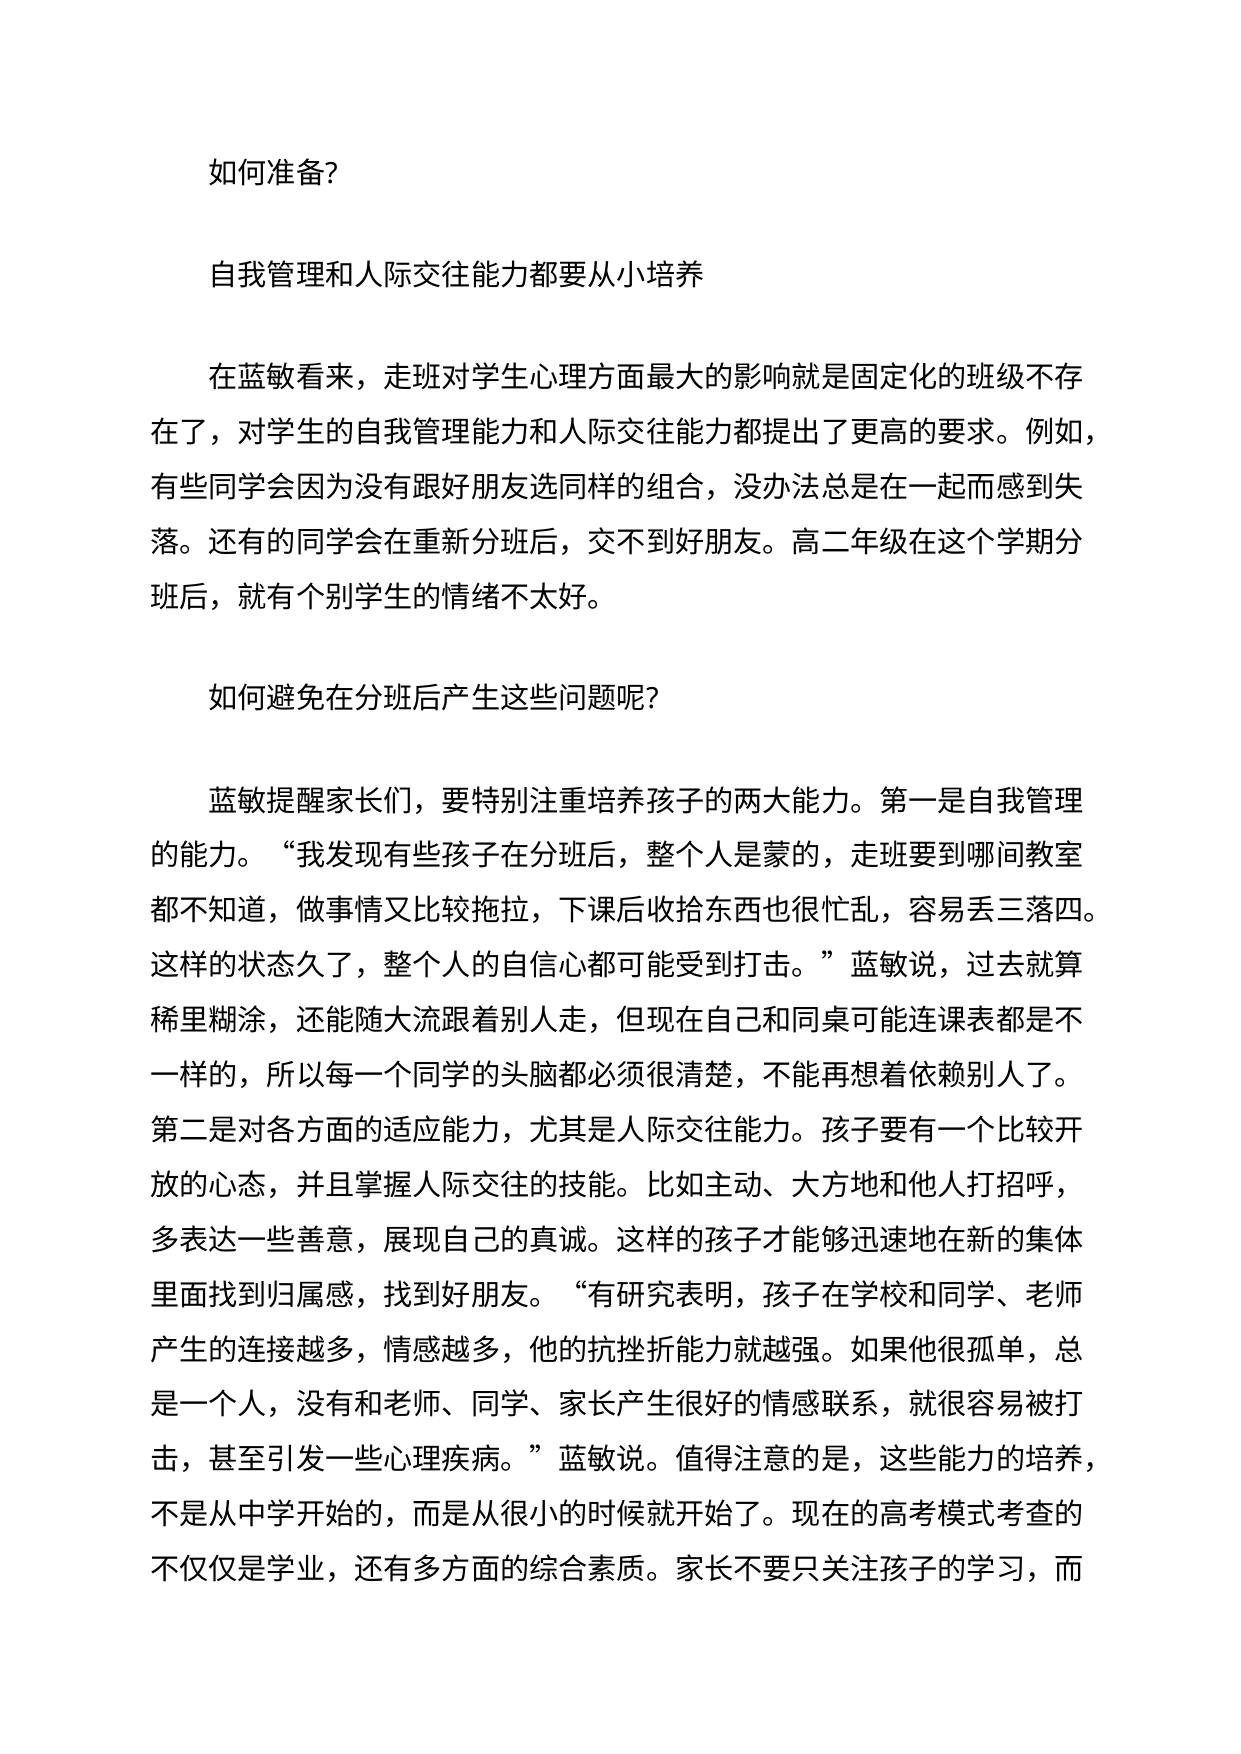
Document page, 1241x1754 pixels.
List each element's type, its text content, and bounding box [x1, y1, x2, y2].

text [150, 777, 1090, 1588]
text 如何避免在分班后产生这些问题呢? [150, 675, 1090, 717]
text 自我管理和人际交往能力都要从小培养 [150, 252, 1090, 294]
text 在蓝敏看来，走班对学生心理方面最大的影响就是固定化的班级不存在了，对学生的自我管理能力和人际交往能力都提出了更高的要求。例如，有些同学会因为没有跟好朋友选同样的组合，没办法总是在一起而感到失落。还有的同学会在重新分班后，交不到好朋友。高二年级在这个学期分班后，就有个别学生的情绪不太好。 [150, 354, 1090, 616]
text 如何准备? [150, 150, 1090, 192]
